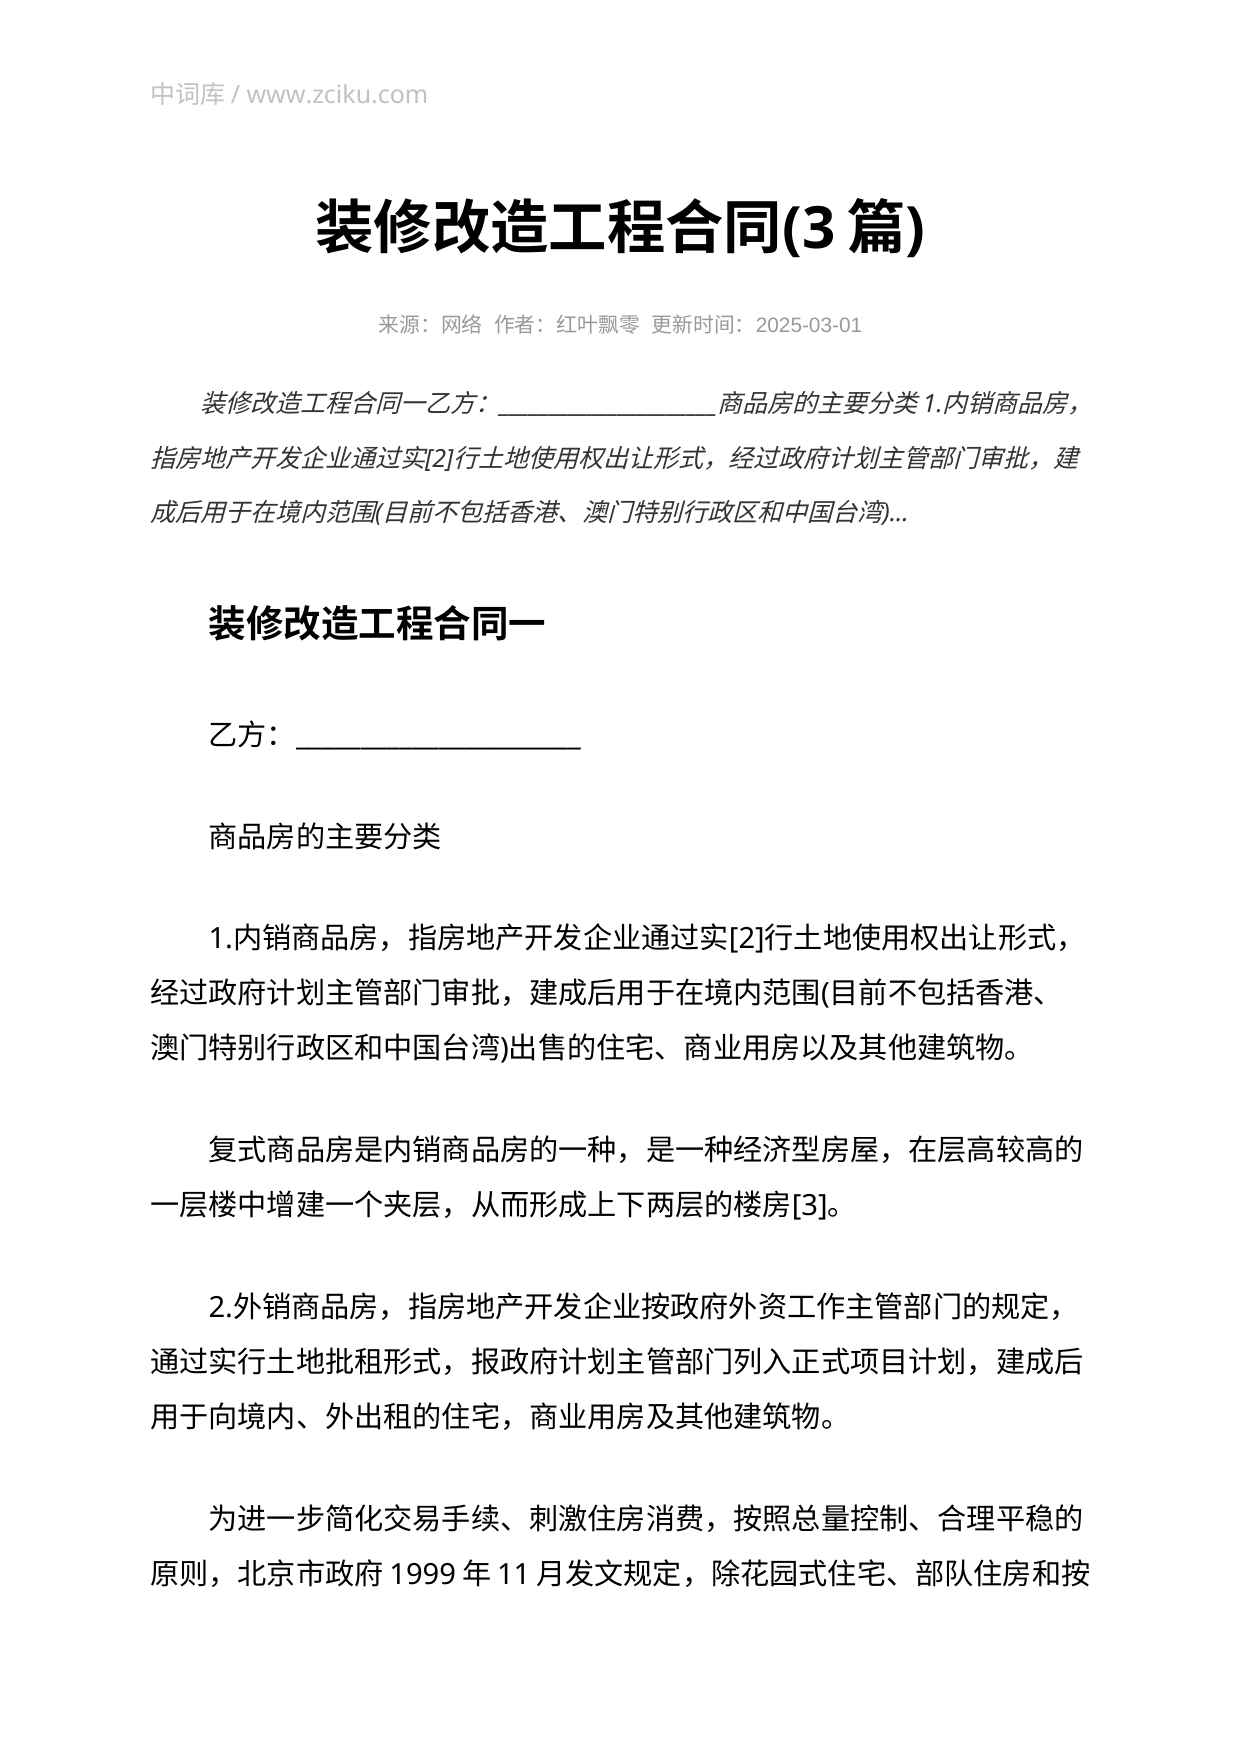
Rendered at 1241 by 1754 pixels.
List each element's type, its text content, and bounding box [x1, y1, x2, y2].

text 装修改造工程合同一 [150, 594, 1090, 648]
text 商品房的主要分类 [150, 813, 1090, 855]
text 1.内销商品房，指房地产开发企业通过实[2]行土地使用权出让形式，经过政府计划主管部门审批，建成后用于在境内范围(目前不包括香港、澳门特别行政区和中国台湾)出售的住宅、商业用房以及其他建筑物。 [150, 915, 1090, 1067]
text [150, 1495, 1090, 1593]
text 乙方：______________________ [150, 711, 1090, 753]
text 装修改造工程合同一乙方：______________________商品房的主要分类1.内销商品房，指房地产开发企业通过实[2]行土地使用权出让形式，经过政府计划主管部门审批，建成后用于在境内范围(目前不包括香港、澳门特别行政区和中国台湾)... [150, 384, 1090, 529]
text 2.外销商品房，指房地产开发企业按政府外资工作主管部门的规定，通过实行土地批租形式，报政府计划主管部门列入正式项目计划，建成后用于向境内、外出租的住宅，商业用房及其他建筑物。 [150, 1284, 1090, 1436]
subtitle 装修改造工程合同(3篇) [150, 181, 1090, 266]
text 来源：网络 作者：红叶飘零 更新时间：2025-03-01 [150, 313, 1090, 337]
text 复式商品房是内销商品房的一种，是一种经济型房屋，在层高较高的一层楼中增建一个夹层，从而形成上下两层的楼房[3]。 [150, 1127, 1090, 1224]
